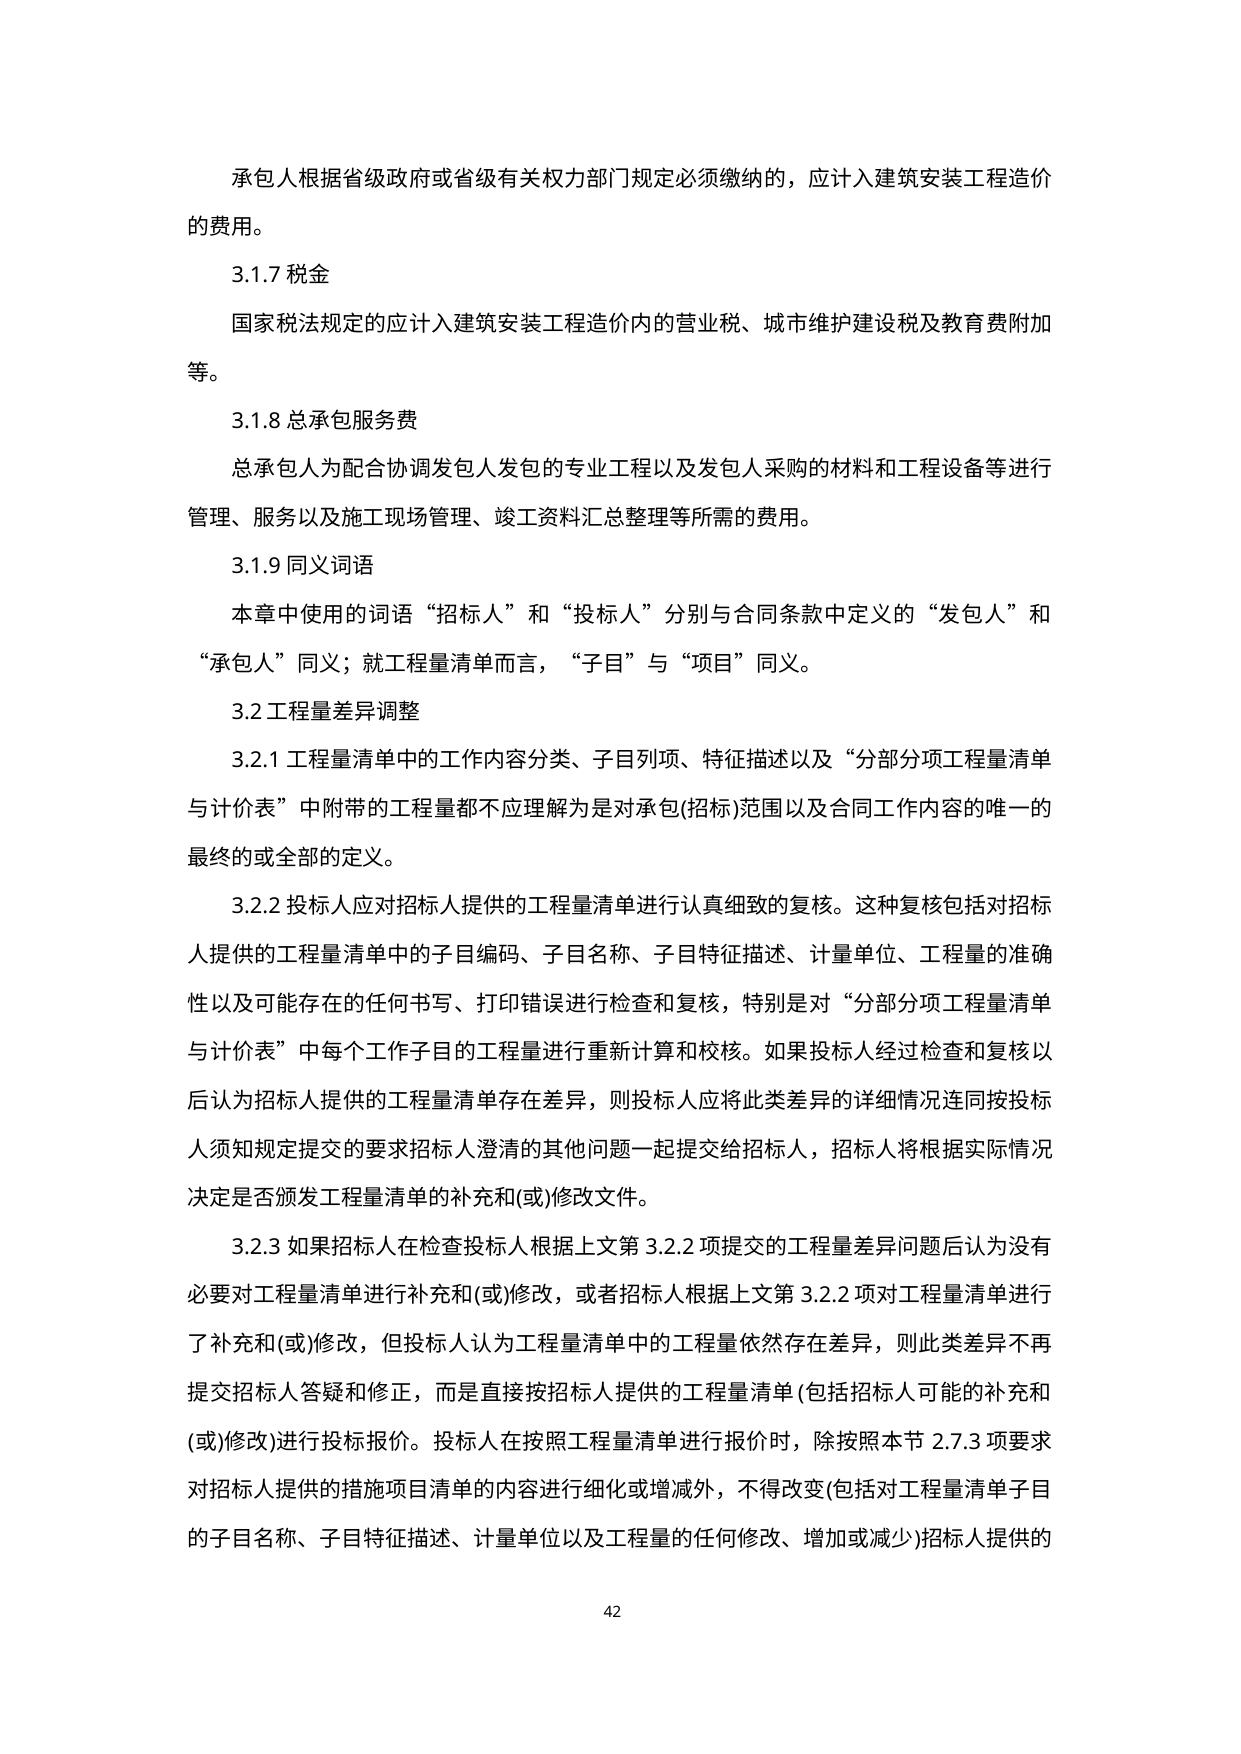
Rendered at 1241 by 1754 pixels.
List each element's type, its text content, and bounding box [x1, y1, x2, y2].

text 3.1.7 税金 [188, 257, 1053, 290]
text 本章中使用的词语“招标人”和“投标人”分别与合同条款中定义的“发包人”和“承包人”同义；就工程量清单而言，“子目”与“项目”同义。 [188, 596, 1053, 678]
text 总承包人为配合协调发包人发包的专业工程以及发包人采购的材料和工程设备等进行管理、服务以及施工现场管理、竣工资料汇总整理等所需的费用。 [188, 451, 1053, 532]
text 3.1.9 同义词语 [188, 548, 1053, 581]
text 3.2.1 工程量清单中的工作内容分类、子目列项、特征描述以及“分部分项工程量清单与计价表”中附带的工程量都不应理解为是对承包(招标)范围以及合同工作内容的唯一的、最终的或全部的定义。 [188, 742, 1053, 872]
text 承包人根据省级政府或省级有关权力部门规定必须缴纳的，应计入建筑安装工程造价的费用。 [188, 160, 1053, 241]
text 3.1.8 总承包服务费 [188, 403, 1053, 435]
text 国家税法规定的应计入建筑安装工程造价内的营业税、城市维护建设税及教育费附加等。 [188, 306, 1053, 387]
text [188, 1228, 1053, 1553]
text 3.2.2 投标人应对招标人提供的工程量清单进行认真细致的复核。这种复核包括对招标人提供的工程量清单中的子目编码、子目名称、子目特征描述、计量单位、工程量的准确性以及可能存在的任何书写、打印错误进行检查和复核，特别是对“分部分项工程量清单与计价表”中每个工作子目的工程量进行重新计算和校核。如果投标人经过检查和复核以后认为招标人提供的工程量清单存在差异，则投标人应将此类差异的详细情况连同按投标人须知规定提交的要求招标人澄清的其他问题一起提交给招标人，招标人将根据实际情况决定是否颁发工程量清单的补充和(或)修改文件。 [188, 888, 1053, 1213]
text 3.2工程量差异调整 [188, 693, 1053, 726]
